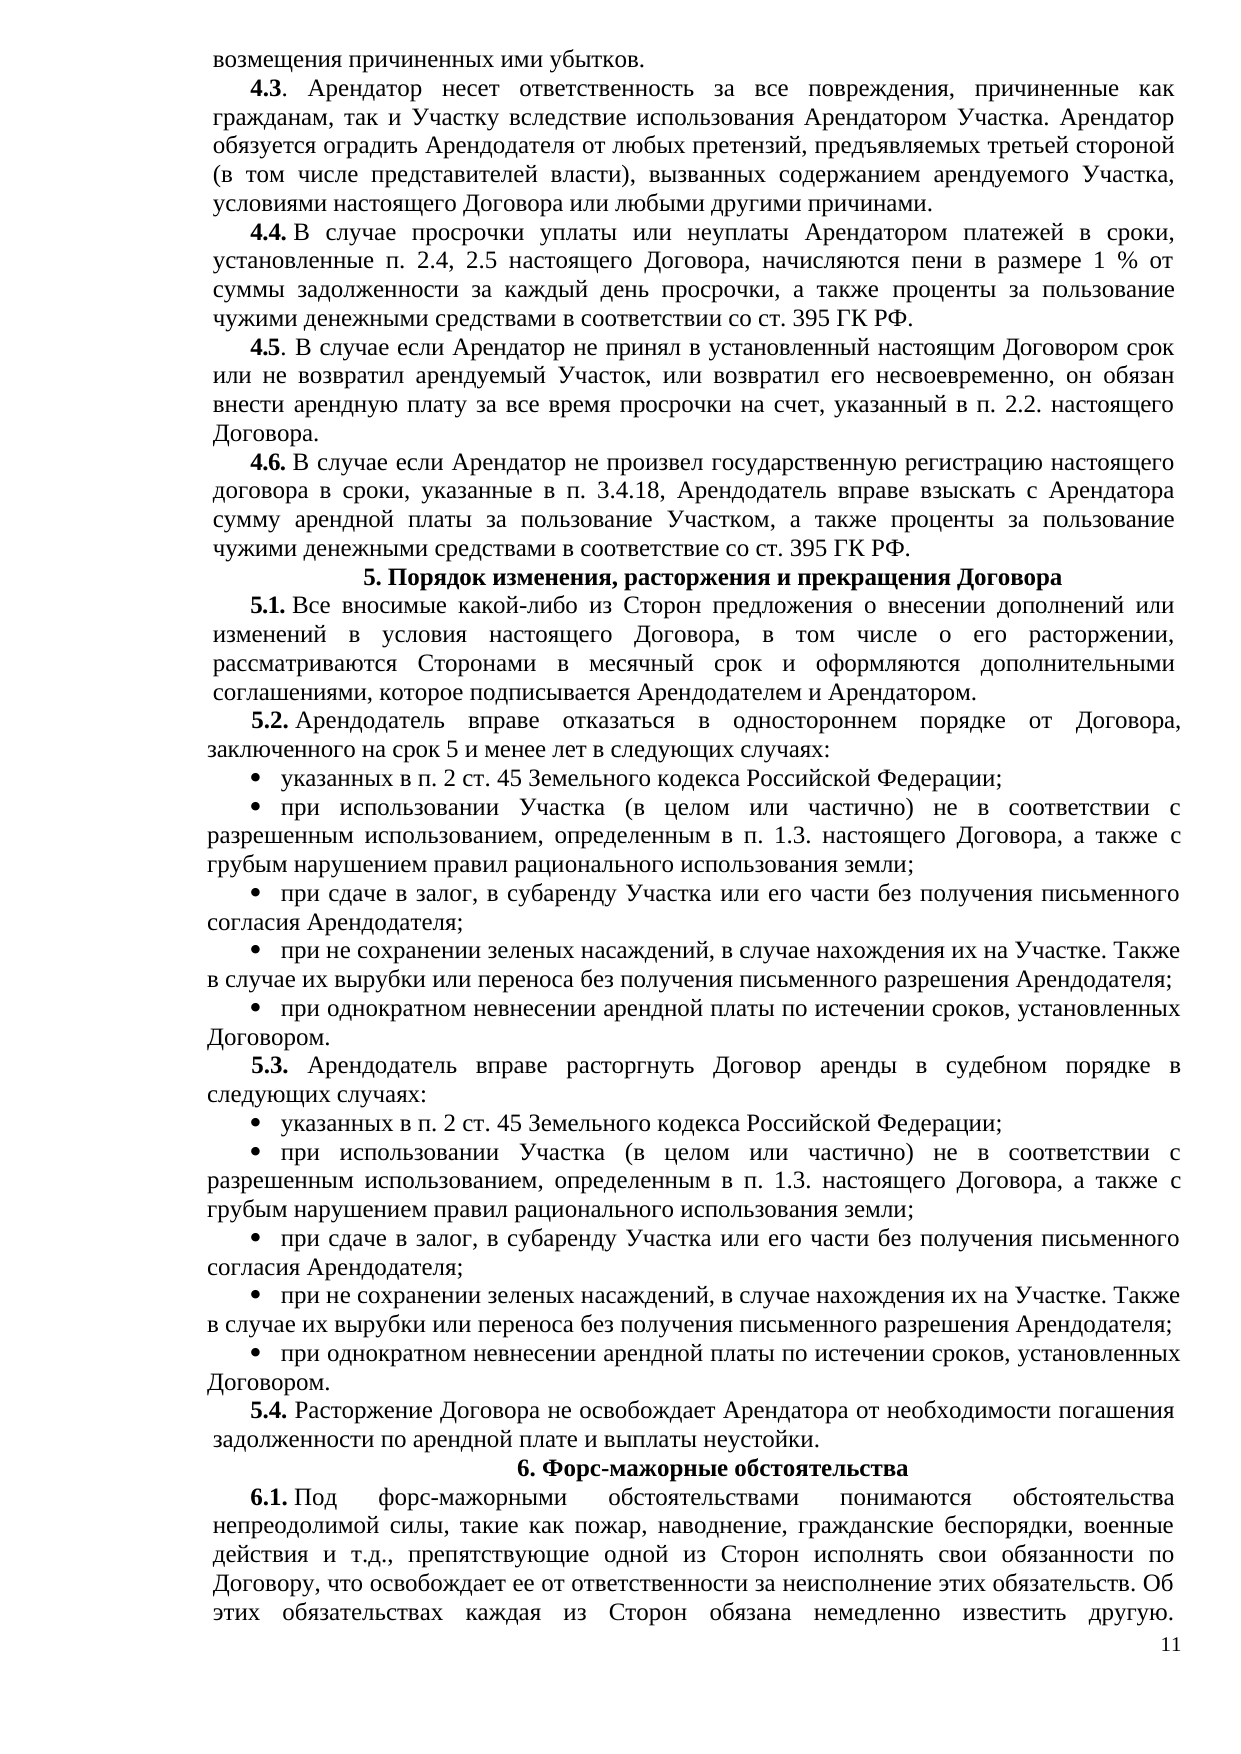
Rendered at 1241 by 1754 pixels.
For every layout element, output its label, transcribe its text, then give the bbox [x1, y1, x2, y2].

list при сдаче в залог, в субаренду Участка или его части без получения письменного согласия Арендодателя; [207, 878, 1181, 936]
text 5.2. Арендодатель вправе отказаться в одностороннем порядке от Договора, заключенного на срок 5 и менее лет в следующих случаях: [207, 706, 1181, 763]
list при сдаче в залог, в субаренду Участка или его части без получения письменного согласия Арендодателя; [207, 1223, 1181, 1281]
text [213, 44, 1175, 73]
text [213, 1482, 1175, 1626]
text 5.1. Все вносимые какой-либо из Сторон предложения о внесении дополнений или изменений в условия настоящего Договора, в том числе о его расторжении, рассматриваются Сторонами в месячный срок и оформляются дополнительными соглашениями, которое подписывается Арендодателем и Арендатором. [213, 591, 1175, 706]
text 5.3. Арендодатель вправе расторгнуть Договор аренды в судебном порядке в следующих случаях: [207, 1051, 1181, 1108]
text 4.6. В случае если Арендатор не произвел государственную регистрацию настоящего договора в сроки, указанные в п. 3.4.18, Арендодатель вправе взыскать с Арендатора сумму арендной платы за пользование Участком, а также проценты за пользование чужими денежными средствами в соответствие со ст. 395 ГК РФ. [213, 447, 1175, 562]
list при использовании Участка (в целом или частично) не в соответствии с разрешенным использованием, определенным в п. 1.3. настоящего Договора, а также с грубым нарушением правил рационального использования земли; [207, 1137, 1181, 1223]
text 5.4. Расторжение Договора не освобождает Арендатора от необходимости погашения задолженности по арендной плате и выплаты неустойки. [213, 1396, 1175, 1453]
list при однократном невнесении арендной платы по истечении сроков, установленных Договором. [207, 993, 1181, 1051]
text 4.3. Арендатор несет ответственность за все повреждения, причиненные как гражданам, так и Участку вследствие использования Арендатором Участка. Арендатор обязуется оградить Арендодателя от любых претензий, предъявляемых третьей стороной (в том числе представителей власти), вызванных содержанием арендуемого Участка, условиями настоящего Договора или любыми другими причинами. [213, 73, 1175, 217]
text 6. Форс-мажорные обстоятельства [213, 1453, 1175, 1482]
text 5. Порядок изменения, расторжения и прекращения Договора [213, 562, 1175, 591]
list указанных в п. 2 ст. 45 Земельного кодекса Российской Федерации; [207, 763, 1181, 792]
list при не сохранении зеленых насаждений, в случае нахождения их на Участке. Также в случае их вырубки или переноса без получения письменного разрешения Арендодателя; [207, 1281, 1181, 1338]
text 4.4. В случае просрочки уплаты или неуплаты Арендатором платежей в сроки, установленные п. 2.4, 2.5 настоящего Договора, начисляются пени в размере 1 % от суммы задолженности за каждый день просрочки, а также проценты за пользование чужими денежными средствами в соответствии со ст. 395 ГК РФ. [213, 217, 1175, 332]
list при использовании Участка (в целом или частично) не в соответствии с разрешенным использованием, определенным в п. 1.3. настоящего Договора, а также с грубым нарушением правил рационального использования земли; [207, 792, 1181, 878]
text 4.5. В случае если Арендатор не принял в установленный настоящим Договором срок или не возвратил арендуемый Участок, или возвратил его несвоевременно, он обязан внести арендную плату за все время просрочки на счет, указанный в п. 2.2. настоящего Договора. [213, 332, 1175, 447]
list при однократном невнесении арендной платы по истечении сроков, установленных Договором. [207, 1338, 1181, 1396]
list при не сохранении зеленых насаждений, в случае нахождения их на Участке. Также в случае их вырубки или переноса без получения письменного разрешения Арендодателя; [207, 936, 1181, 993]
list указанных в п. 2 ст. 45 Земельного кодекса Российской Федерации; [207, 1108, 1181, 1137]
